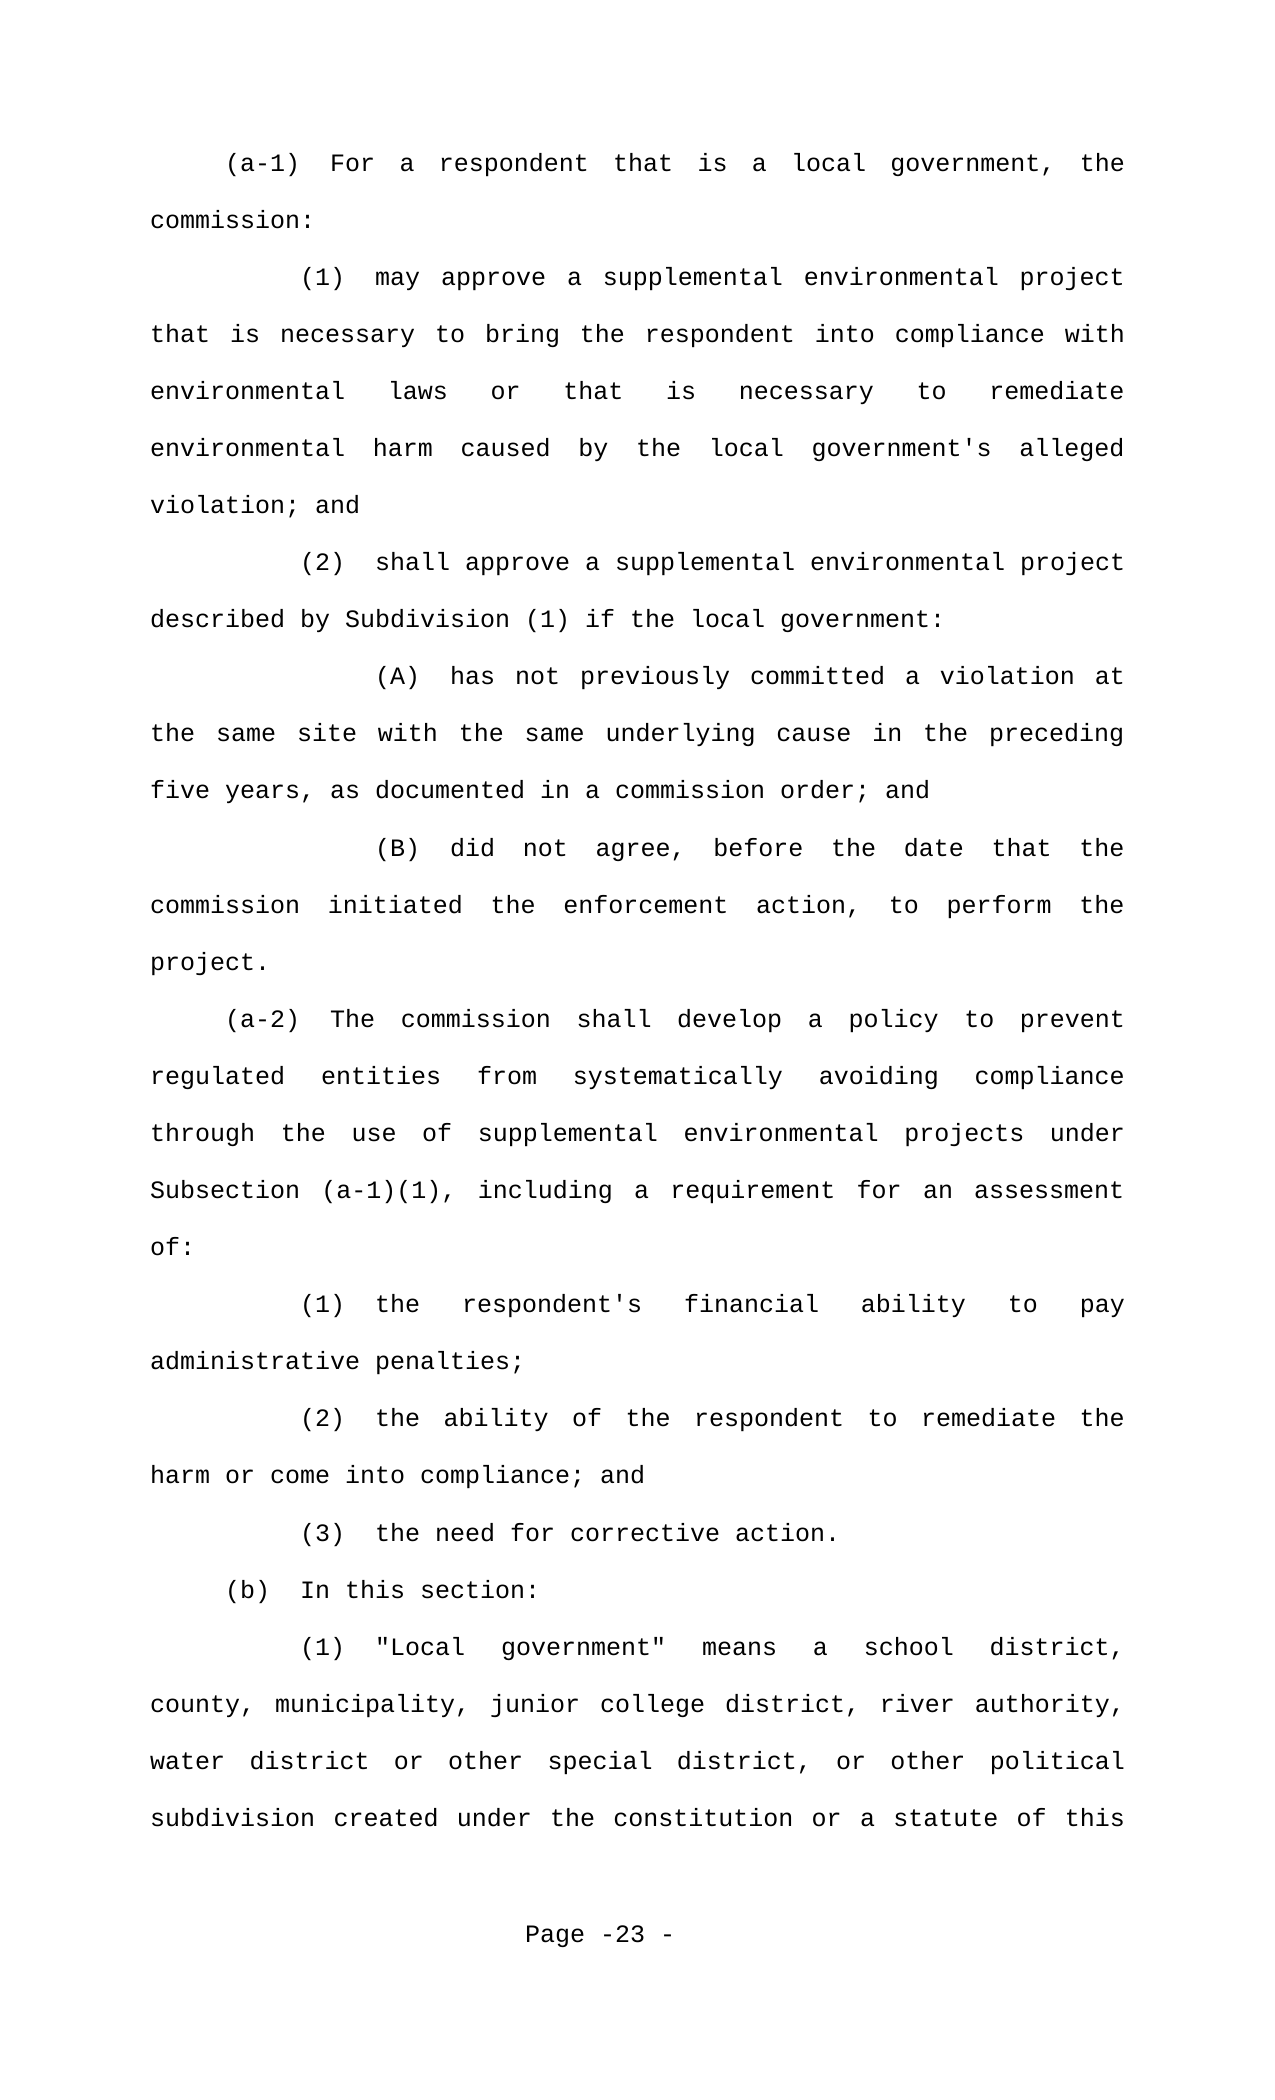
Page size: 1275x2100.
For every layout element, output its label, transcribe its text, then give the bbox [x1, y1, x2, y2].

text (a-1) For a respondent that is a local government, the commission: [150, 150, 1125, 236]
text (B) did not agree, before the date that the commission initiated the enforcement action, to perform the project. [150, 835, 1125, 978]
text (a-2) The commission shall develop a policy to prevent regulated entities from systematically avoiding compliance through the use of supplemental environmental projects under Subsection (a-1)(1), including a requirement for an assessment of: [150, 1006, 1125, 1263]
text (2) shall approve a supplemental environmental project described by Subdivision (1) if the local government: [150, 549, 1125, 635]
text (3) the need for corrective action. [150, 1520, 1125, 1548]
text (A) has not previously committed a violation at the same site with the same underlying cause in the preceding five years, as documented in a commission order; and [150, 664, 1125, 806]
text (2) the ability of the respondent to remediate the harm or come into compliance; and [150, 1406, 1125, 1491]
text (1) the respondent's financial ability to pay administrative penalties; [150, 1292, 1125, 1377]
text (b) In this section: [150, 1577, 1125, 1606]
